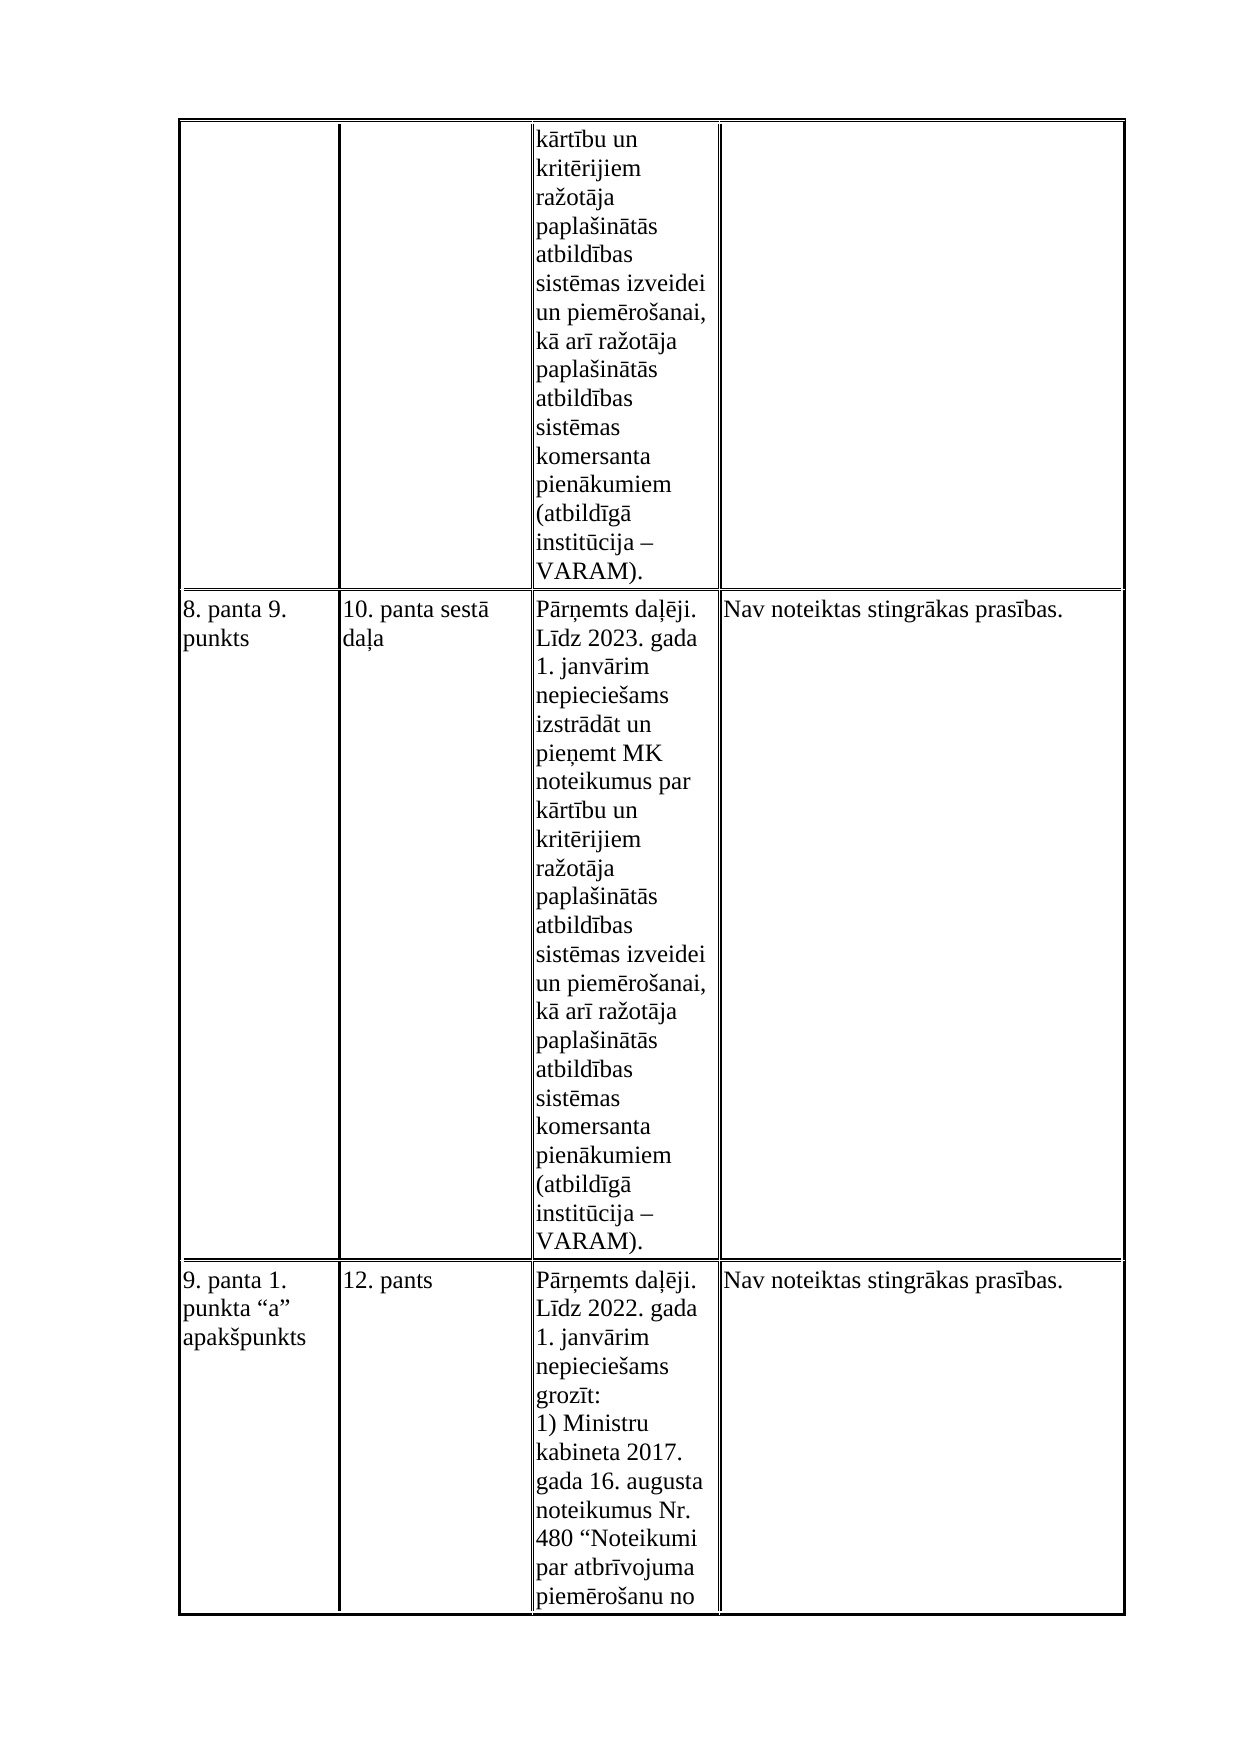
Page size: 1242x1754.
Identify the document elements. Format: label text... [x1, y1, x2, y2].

table_cell 8. panta 9. punkts [180, 588, 339, 1258]
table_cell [181, 1258, 339, 1613]
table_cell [339, 122, 532, 588]
table_cell 10. panta sestā daļa [341, 591, 531, 1258]
table_cell 12. pants [339, 1262, 532, 1613]
table_cell 8. panta 8. punkts [181, 122, 339, 588]
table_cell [533, 120, 720, 588]
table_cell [720, 1258, 1124, 1613]
table_cell Nav noteiktas stingrākas prasības. [720, 588, 1124, 1258]
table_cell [720, 122, 1123, 588]
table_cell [533, 1258, 720, 1613]
